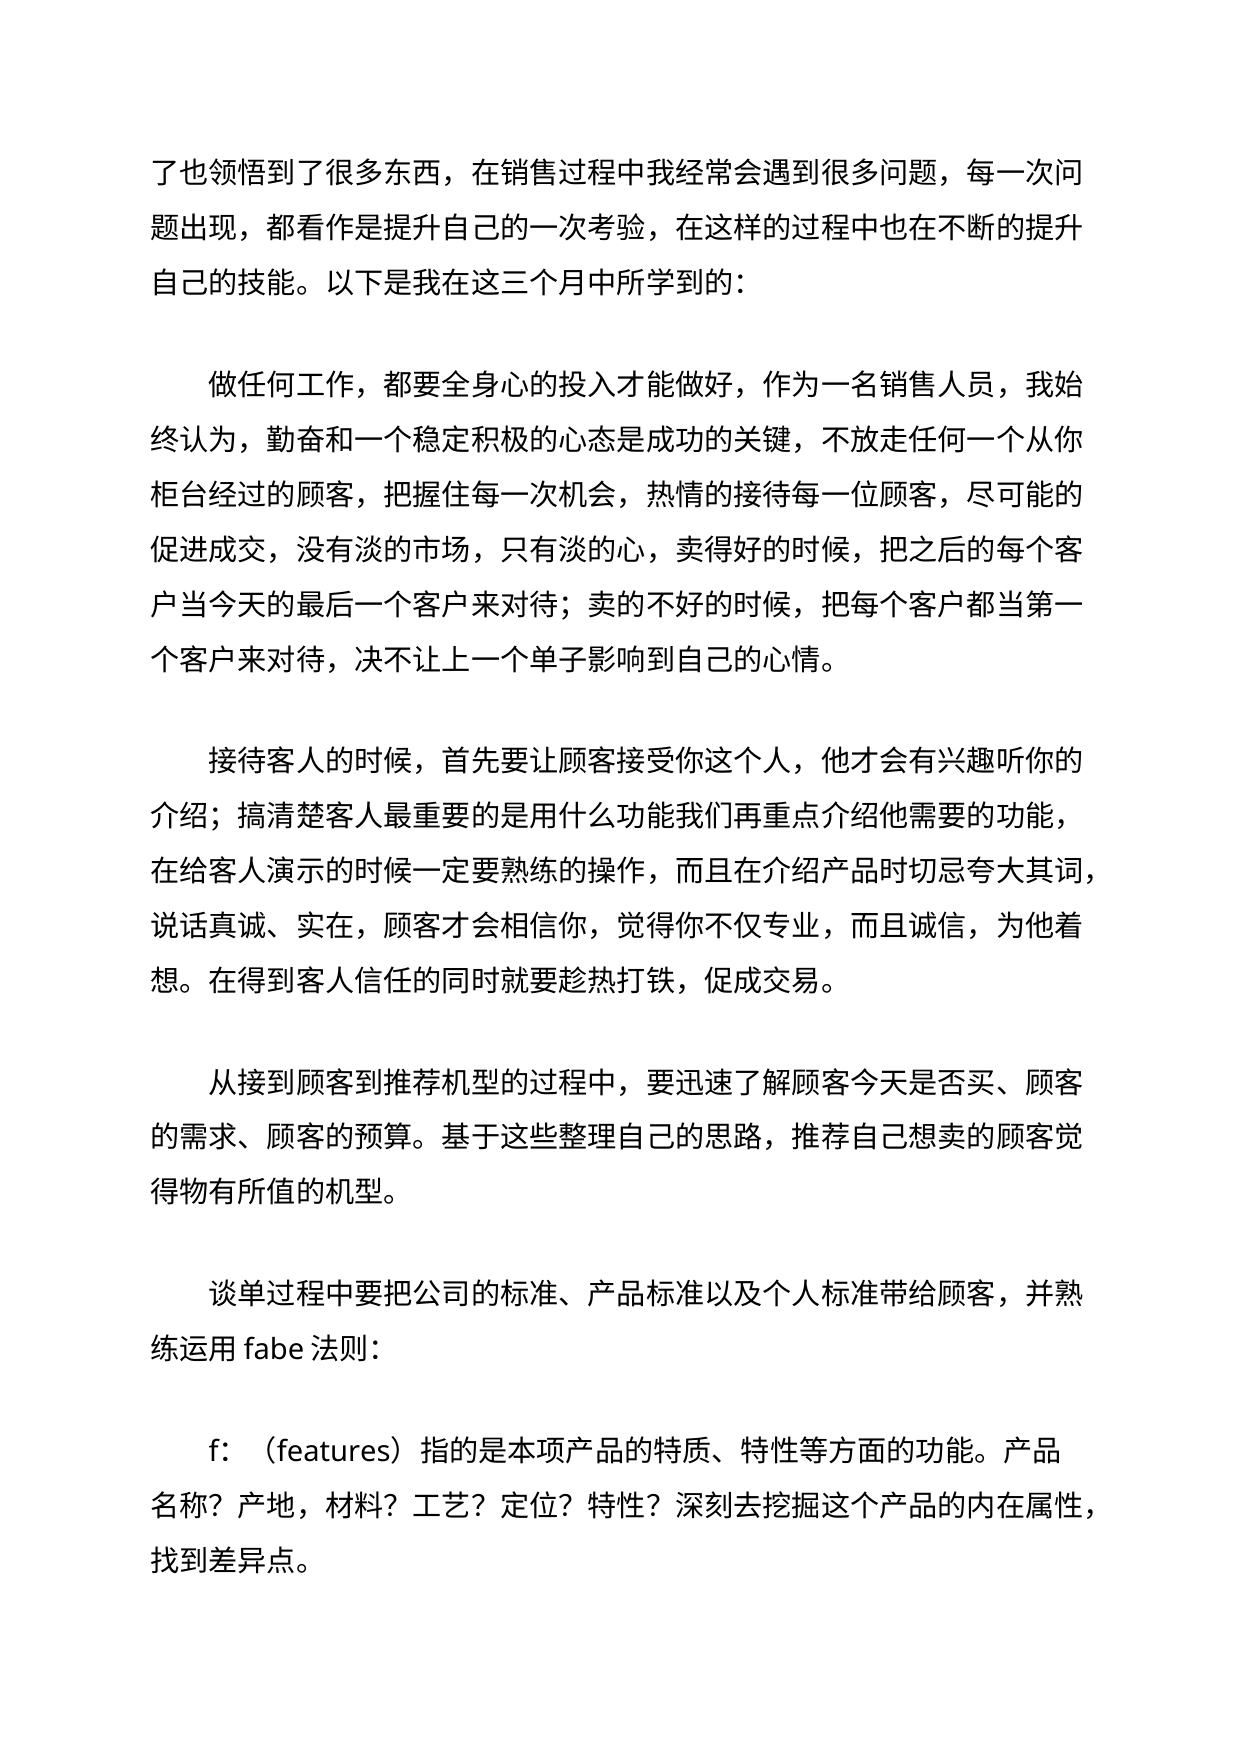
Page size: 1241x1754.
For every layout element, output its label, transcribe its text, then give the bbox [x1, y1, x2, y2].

text f：（features）指的是本项产品的特质、特性等方面的功能。产品名称？产地，材料？工艺？定位？特性？深刻去挖掘这个产品的内在属性，找到差异点。 [150, 1428, 1090, 1580]
text 接待客人的时候，首先要让顾客接受你这个人，他才会有兴趣听你的介绍；搞清楚客人最重要的是用什么功能我们再重点介绍他需要的功能，在给客人演示的时候一定要熟练的操作，而且在介绍产品时切忌夸大其词，说话真诚、实在，顾客才会相信你，觉得你不仅专业，而且诚信，为他着想。在得到客人信任的同时就要趁热打铁，促成交易。 [150, 738, 1090, 1000]
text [150, 150, 1090, 302]
text 从接到顾客到推荐机型的过程中，要迅速了解顾客今天是否买、顾客的需求、顾客的预算。基于这些整理自己的思路，推荐自己想卖的顾客觉得物有所值的机型。 [150, 1059, 1090, 1211]
text 做任何工作，都要全身心的投入才能做好，作为一名销售人员，我始终认为，勤奋和一个稳定积极的心态是成功的关键，不放走任何一个从你柜台经过的顾客，把握住每一次机会，热情的接待每一位顾客，尽可能的促进成交，没有淡的市场，只有淡的心，卖得好的时候，把之后的每个客户当今天的最后一个客户来对待；卖的不好的时候，把每个客户都当第一个客户来对待，决不让上一个单子影响到自己的心情。 [150, 362, 1090, 678]
text 谈单过程中要把公司的标准、产品标准以及个人标准带给顾客，并熟练运用fabe法则： [150, 1271, 1090, 1368]
